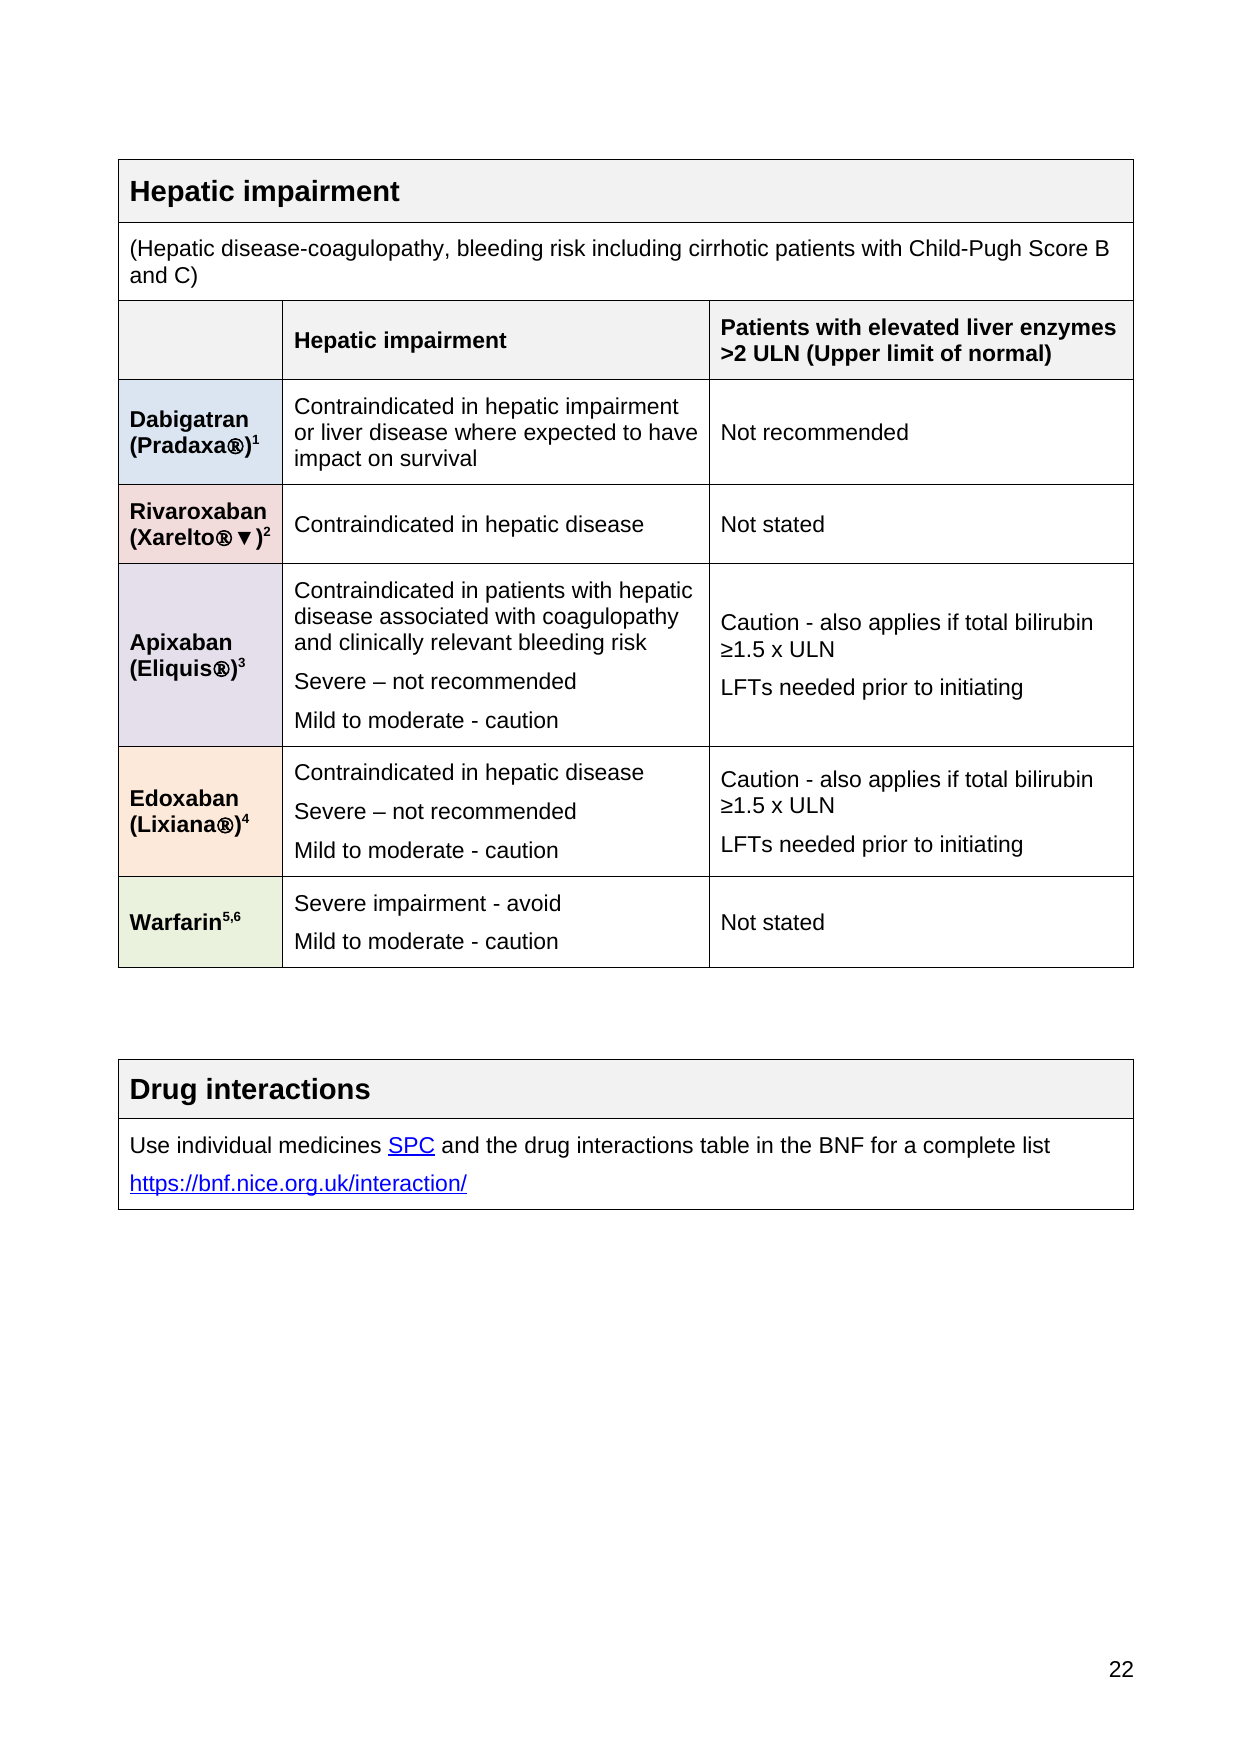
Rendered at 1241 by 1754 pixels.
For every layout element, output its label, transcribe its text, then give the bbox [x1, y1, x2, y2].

table_cell Caution - also applies if total bilirubin ≥1.5 x ULN LFTs needed prior to initiating [710, 564, 1133, 746]
table_cell Use individual medicines SPC and the drug interactions table in the BNF for a complete list https://bnf.nice.org.uk/interaction/ [119, 1119, 1133, 1209]
table_cell Severe impairment - avoid Mild to moderate - caution [283, 877, 709, 967]
table_header Drug interactions [119, 1060, 1133, 1118]
table_cell Contraindicated in hepatic disease Severe – not recommended Mild to moderate - caution [283, 747, 709, 876]
table_cell Warfarin5,6 [119, 877, 282, 967]
table_cell Apixaban (Eliquis)3 [119, 564, 282, 746]
table_cell Not stated [710, 485, 1133, 563]
table_cell Not recommended [710, 380, 1133, 484]
table_cell Rivaroxaban (Xarelto▼)2 [119, 485, 282, 563]
table_cell Not stated [710, 877, 1133, 967]
table_cell Contraindicated in patients with hepatic disease associated with coagulopathy and clinically relevant bleeding risk Severe – not recommended Mild to moderate - caution [283, 564, 709, 746]
table_cell Edoxaban (Lixiana)4 [119, 747, 282, 876]
table_header Hepatic impairment [119, 160, 1133, 222]
table_cell (Hepatic disease-coagulopathy, bleeding risk including cirrhotic patients with Child-Pugh Score B and C) [119, 223, 1133, 300]
table_cell Contraindicated in hepatic impairment or liver disease where expected to have impact on survival [283, 380, 709, 484]
table_cell Contraindicated in hepatic disease [283, 485, 709, 563]
table_cell Caution - also applies if total bilirubin ≥1.5 x ULN LFTs needed prior to initiating [710, 747, 1133, 876]
table_cell Patients with elevated liver enzymes >2 ULN (Upper limit of normal) [710, 301, 1133, 379]
table_cell Hepatic impairment [283, 301, 709, 379]
table_cell Dabigatran (Pradaxa)1 [119, 380, 282, 484]
table_cell [119, 301, 282, 379]
